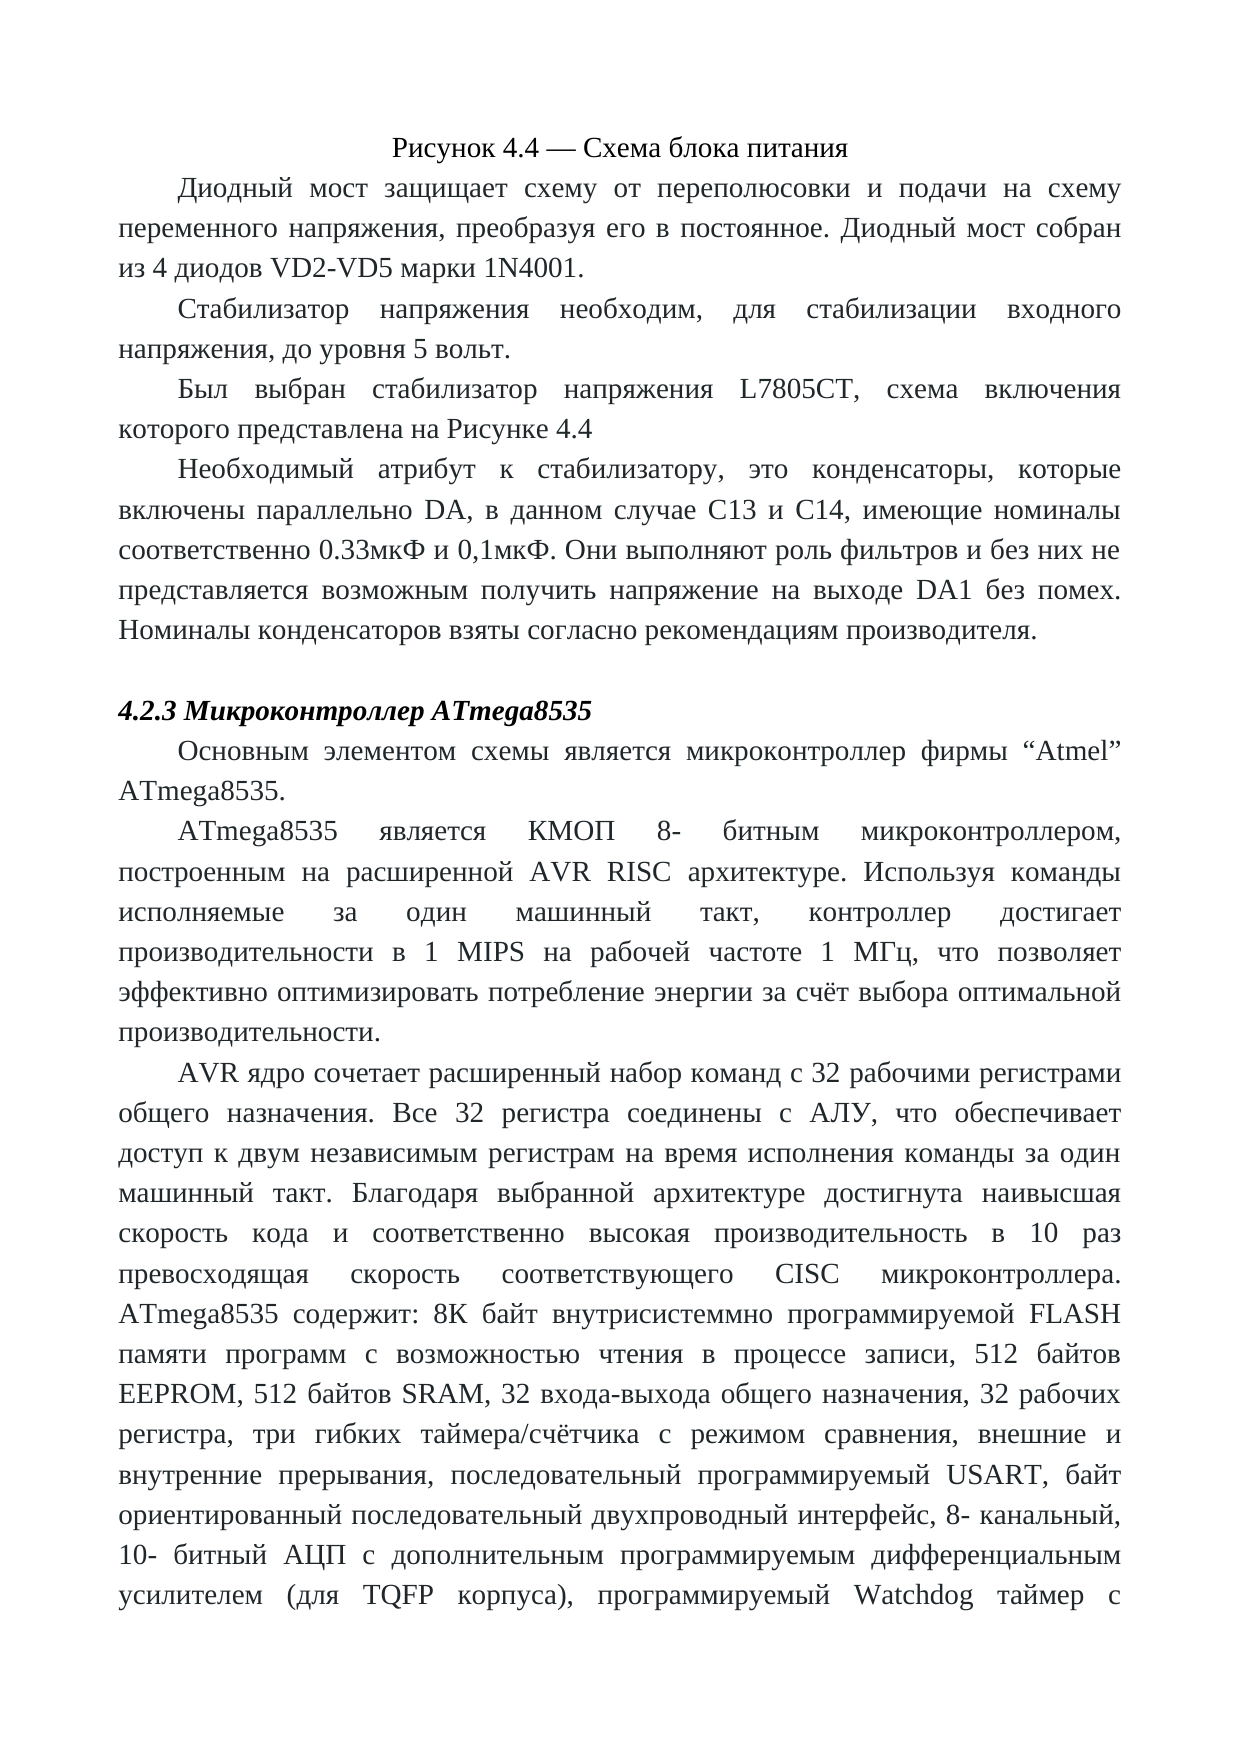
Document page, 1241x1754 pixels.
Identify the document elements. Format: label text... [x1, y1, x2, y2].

text Был выбран стабилизатор напряжения L7805CT, схема включения которого представлена на Рисунке 4.4 [118, 371, 1122, 445]
text 4.2.3 Микроконтроллер ATmega8535 [118, 693, 1122, 726]
text Диодный мост защищает схему от переполюсовки и подачи на схему переменного напряжения, преобразуя его в постоянное. Диодный мост собран из 4 диодов VD2-VD5 марки 1N4001. [118, 170, 1122, 284]
text Стабилизатор напряжения необходим, для стабилизации входного напряжения, до уровня 5 вольт. [118, 291, 1122, 364]
text ATmega8535 является КМОП 8- битным микроконтроллером, построенным на расширенной AVR RISC архитектуре. Используя команды исполняемые за один машинный такт, контроллер достигает производительности в 1 MIPS на рабочей частоте 1 МГц, что позволяет эффективно оптимизировать потребление энергии за счёт выбора оптимальной производительности. [118, 813, 1122, 1048]
text Необходимый атрибут к стабилизатору, это конденсаторы, которые включены параллельно DA, в данном случае С13 и С14, имеющие номиналы соответственно 0.33мкФ и 0,1мкФ. Они выполняют роль фильтров и без них не представляется возможным получить напряжение на выходе DA1 без помех. Номиналы конденсаторов взяты согласно рекомендациям производителя. [118, 452, 1122, 646]
text Рисунок 4.4 — Схема блока питания [118, 130, 1122, 163]
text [118, 1055, 1122, 1611]
text Основным элементом схемы является микроконтроллер фирмы “Atmel” ATmega8535. [118, 733, 1122, 807]
